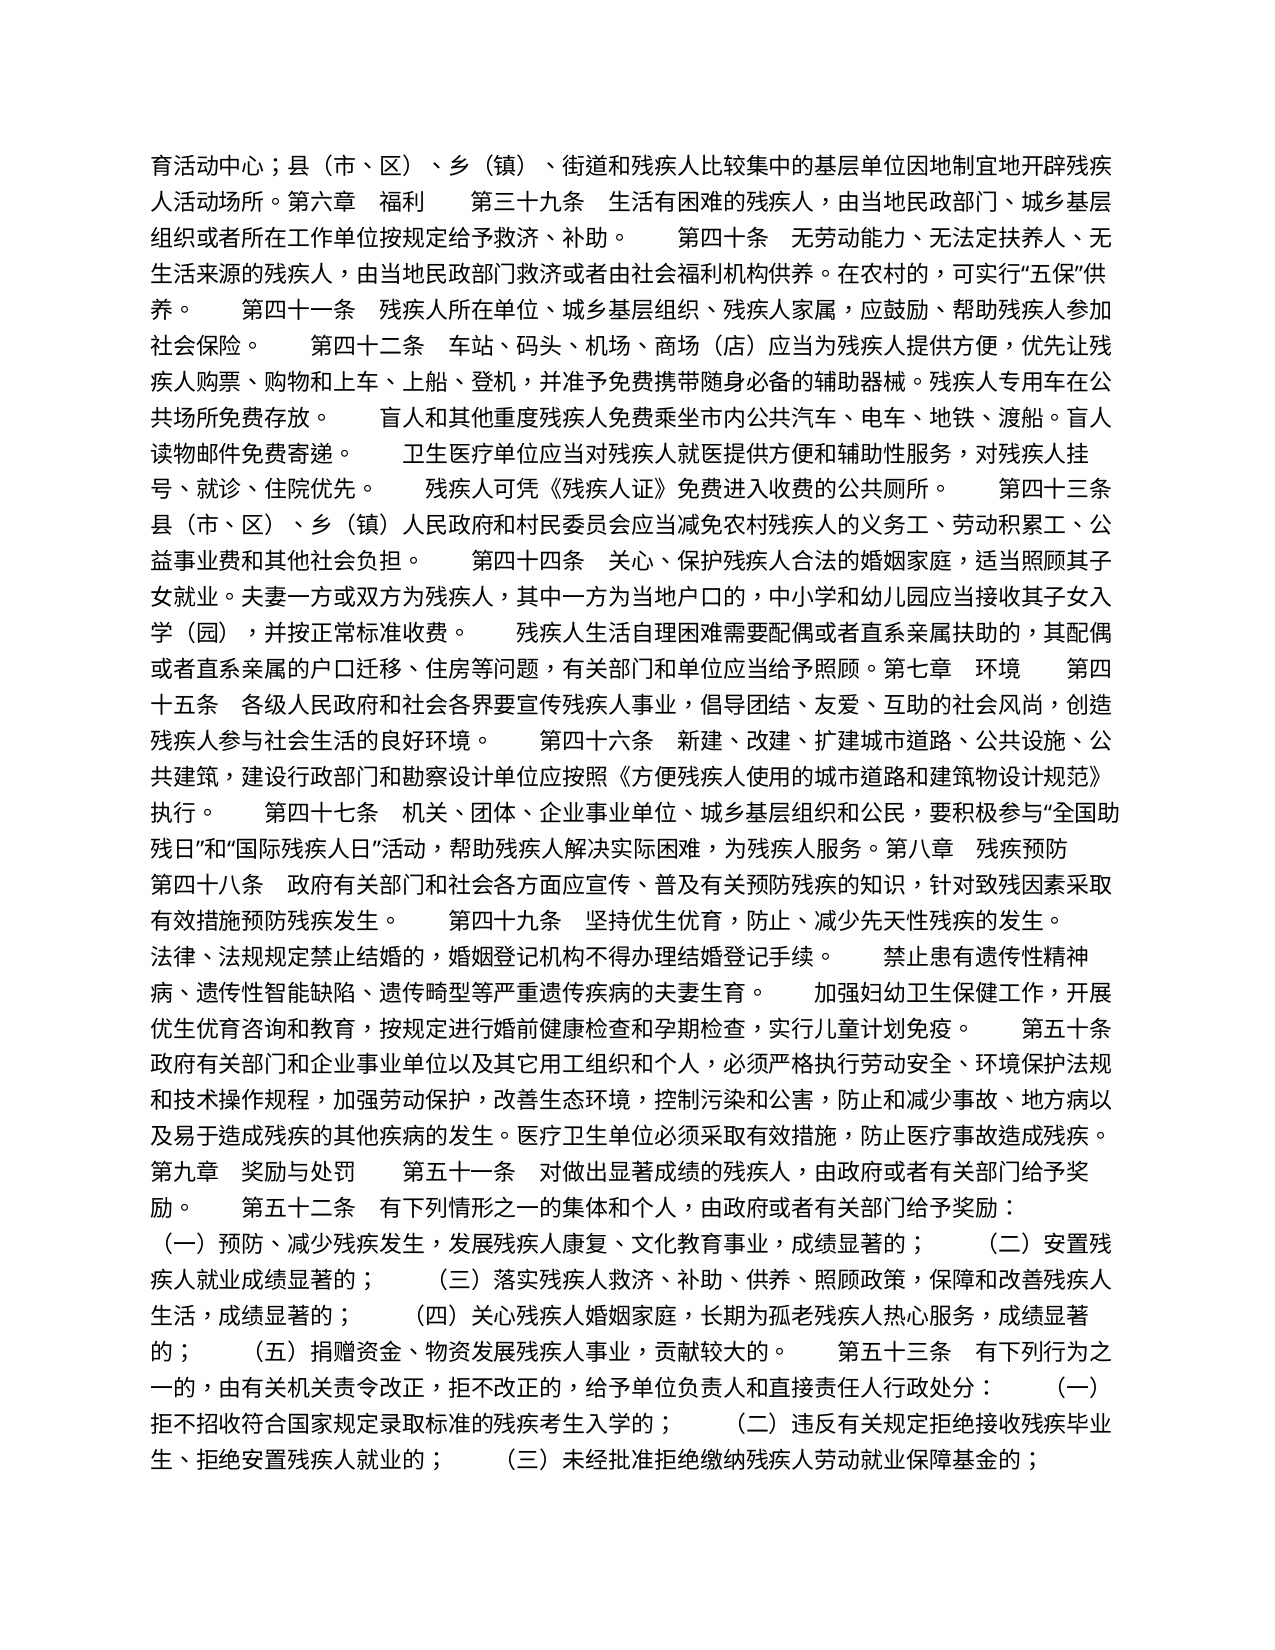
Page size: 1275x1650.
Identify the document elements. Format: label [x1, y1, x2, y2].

text [150, 150, 1125, 1475]
